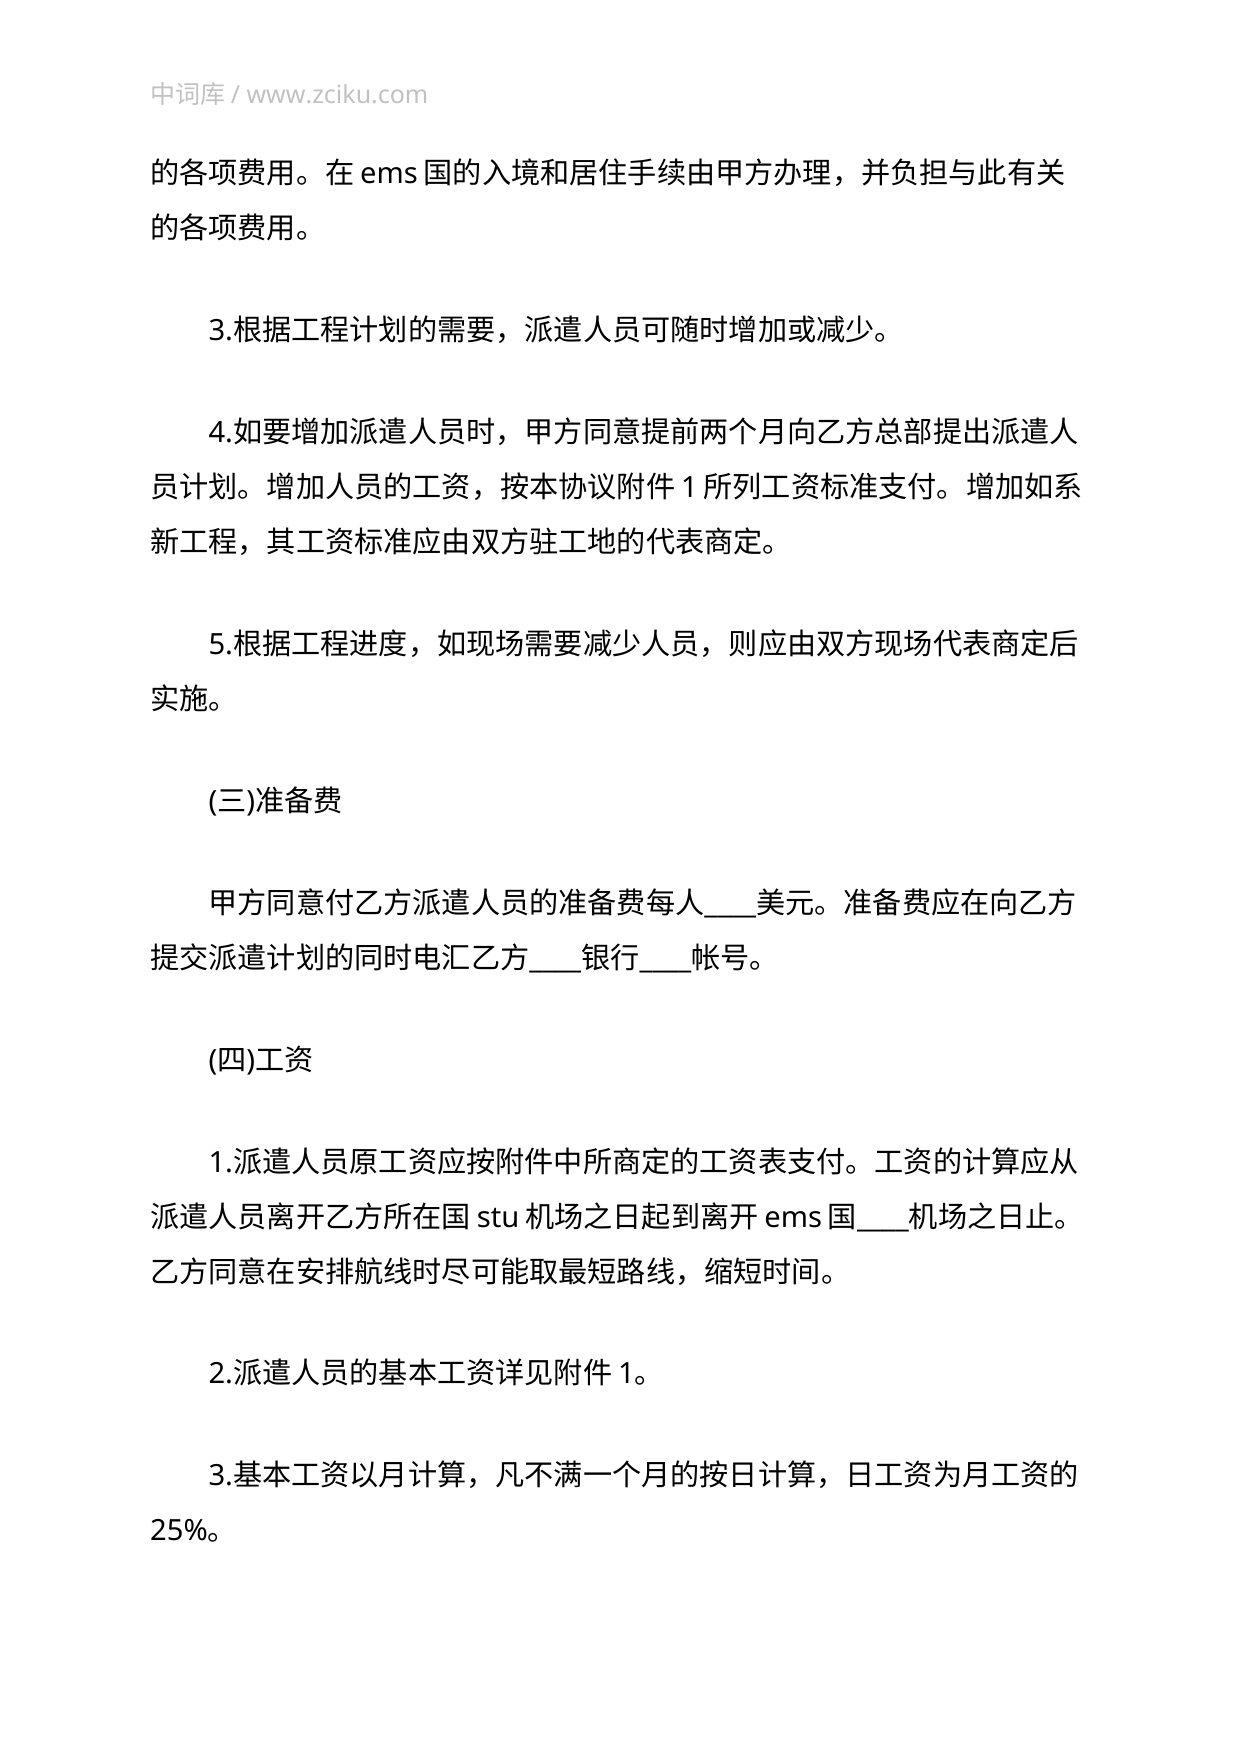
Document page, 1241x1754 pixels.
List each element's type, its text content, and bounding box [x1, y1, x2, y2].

text 1.派遣人员原工资应按附件中所商定的工资表支付。工资的计算应从派遣人员离开乙方所在国stu机场之日起到离开ems国____机场之日止。乙方同意在安排航线时尽可能取最短路线，缩短时间。 [150, 1138, 1090, 1291]
text (三)准备费 [150, 777, 1090, 820]
text 4.如要增加派遣人员时，甲方同意提前两个月向乙方总部提出派遣人员计划。增加人员的工资，按本协议附件1所列工资标准支付。增加如系新工程，其工资标准应由双方驻工地的代表商定。 [150, 409, 1090, 561]
text 甲方同意付乙方派遣人员的准备费每人____美元。准备费应在向乙方提交派遣计划的同时电汇乙方____银行____帐号。 [150, 879, 1090, 977]
text 3.基本工资以月计算，凡不满一个月的按日计算，日工资为月工资的25%。 [150, 1452, 1090, 1549]
text 2.派遣人员的基本工资详见附件1。 [150, 1350, 1090, 1392]
text 3.根据工程计划的需要，派遣人员可随时增加或减少。 [150, 307, 1090, 349]
text 5.根据工程进度，如现场需要减少人员，则应由双方现场代表商定后实施。 [150, 621, 1090, 718]
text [150, 150, 1090, 247]
text (四)工资 [150, 1036, 1090, 1079]
